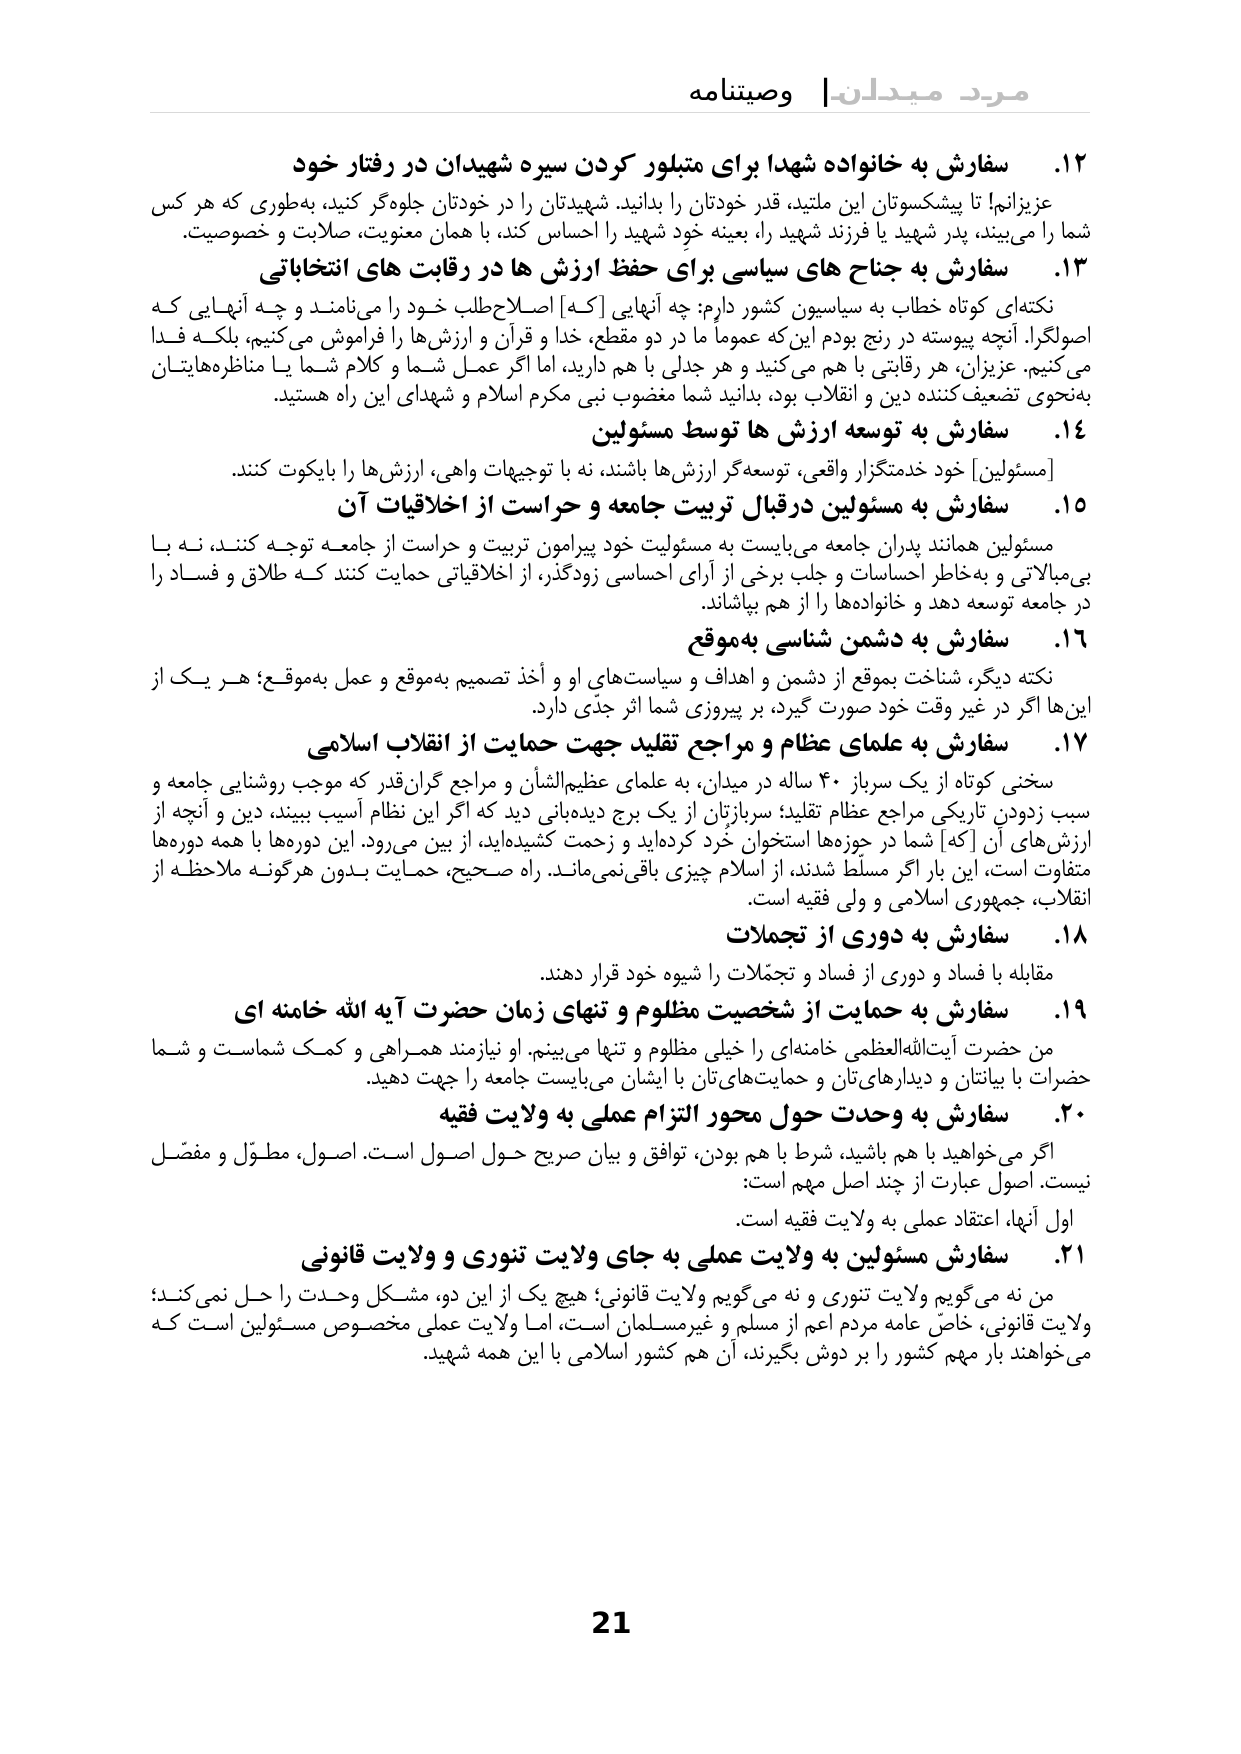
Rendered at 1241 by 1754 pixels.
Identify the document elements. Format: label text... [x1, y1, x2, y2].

subtitle سفارش به وحدت حول محور التزام عملی به ولایت فقیه [150, 1103, 1053, 1132]
text نکته دیگر، شناخت بموقع از دشمن و اهداف و سیاست‌های او و أخذ تصمیم به‌موقع و عمل به‌موقع؛ هر یک از این‌ها اگر در غیر وقت خود صورت گیرد، بر پیروزی شما اثر جدّی دارد. [150, 665, 1090, 724]
subtitle سفارش به دشمن شناسی به‌موقع [150, 628, 1053, 657]
subtitle سفارش به مسئولین درقبال تربیت جامعه و حراست از اخلاقیات آن [150, 494, 1053, 524]
text نکته‌ای کوتاه خطاب به سیاسیون کشور دارم: چه آنهایی [که] اصلاح‌طلب خود را می‌نامند و چه آنهایی که اصولگرا. آنچه پیوسته در رنج بودم این‌که عموماً ما در دو مقطع، خدا و قرآن و ارزش‌ها را فراموش می‌کنیم، بلکه فدا می‌کنیم. عزیزان، هر رقابتی با هم می‌کنید و هر جدلی با هم دارید، اما اگر عمل شما و کلام شما یا مناظره‌هایتان به‌نحوی تضعیف‌کننده دین و انقلاب بود، بدانید شما مغضوب نبی مکرم اسلام و شهدای این راه هستید. [150, 294, 1090, 411]
text مسئولین همانند پدران جامعه می‌بایست به مسئولیت خود پیرامون تربیت و حراست از جامعه توجه کنند، نه با بی‌مبالاتی و به‌خاطر احساسات و جلب برخی از آرای احساسی زودگذر، از اخلاقیاتی حمایت کنند که طلاق و فساد را در جامعه توسعه دهد و خانواده‌ها را از هم بپاشاند. [150, 532, 1090, 619]
subtitle سفارش به حمایت از شخصیت مظلوم و تنهای زمان حضرت آیه الله خامنه ای [150, 999, 1053, 1028]
text من نه می‌گویم ولایت تنوری و نه می‌گویم ولایت قانونی؛ هیچ یک از این دو، مشکل وحدت را حل نمی‌کند؛ ولایت قانونی، خاصّ عامه مردم اعم از مسلم و غیرمسلمان است، اما ولایت عملی مخصوص مسئولین است که می‌خواهند بار مهم کشور را بر دوش بگیرند، آن هم کشور اسلامی با این همه شهید. [150, 1282, 1090, 1369]
subtitle سفارش به توسعه ارزش ها توسط مسئولین [150, 419, 1053, 449]
subtitle سفارش به علمای عظام و مراجع تقلید جهت حمایت از انقلاب اسلامی [150, 732, 1053, 761]
text من حضرت آیت‌الله‌العظمی خامنه‌ای را خیلی مظلوم و تنها می‌بینم. او نیازمند همراهی و کمک شماست و شما حضرات با بیانتان و دیدارهای‌تان و حمایت‌های‌تان با ایشان می‌بایست جامعه را جهت دهید. [150, 1036, 1090, 1094]
text [مسئولین] خود خدمتگزار واقعی، توسعه‌گر ارزش‌ها باشند، نه با توجیهات واهی، ارزش‌ها را بایکوت کنند. [150, 457, 1090, 486]
subtitle سفارش به خانواده شهدا برای متبلور کردن سیره شهیدان در رفتار خود [150, 153, 1053, 182]
text سخنی کوتاه از یک سرباز 40 ساله در میدان، به علمای عظیم‌الشأن و مراجع گران‌قدر که موجب روشنایی جامعه و سبب زدودن تاریکی مراجع عظام تقلید؛ سربازتان از یک برج دیده‌بانی دید که اگر این نظام آسیب ببیند، دین و آنچه از ارزش‌های آن [که] شما در حوزه‌ها استخوان خُرد کرده‌اید و زحمت کشیده‌اید، از بین می‌رود. این دوره‌ها با همه دوره‌ها متفاوت است، این بار اگر مسلّط شدند، از اسلام چیزی باقی‌نمی‌ماند. راه صحیح، حمایت بدون هرگونه ملاحظه از انقلاب، جمهوری اسلامی و ولی فقیه است. [150, 769, 1090, 915]
subtitle سفارش به جناح های سیاسی برای حفظ ارزش ها در رقابت های انتخاباتی [150, 257, 1053, 286]
text عزیزانم! تا پیشکسوتان این ملتید، قدر خودتان را بدانید. شهیدتان را در خودتان جلوه‌گر کنید، به‌طوری که هر کس شما را می‌بیند، پدر شهید یا فرزند شهید را، بعینه خوِد شهید را احساس کند، با همان معنویت، صلابت و خصوصیت. [150, 190, 1090, 249]
text اگر می‌خواهید با هم باشید، شرط با هم بودن، توافق و بیان صریح حول اصول است. اصول، مطوّل و مفصّل نیست. اصول عبارت از چند اصل مهم است: [150, 1140, 1090, 1199]
subtitle سفارش به دوری از تجملات [150, 924, 1053, 953]
subtitle سفارش مسئولین به ولایت عملی به جای ولایت تنوری و ولایت قانونی [150, 1244, 1053, 1274]
text اول آنها، اعتقاد عملی به ولایت فقیه است. [150, 1207, 1090, 1236]
text مقابله با فساد و دوری از فساد و تجمّلات را شیوه خود قرار دهند. [150, 961, 1090, 990]
